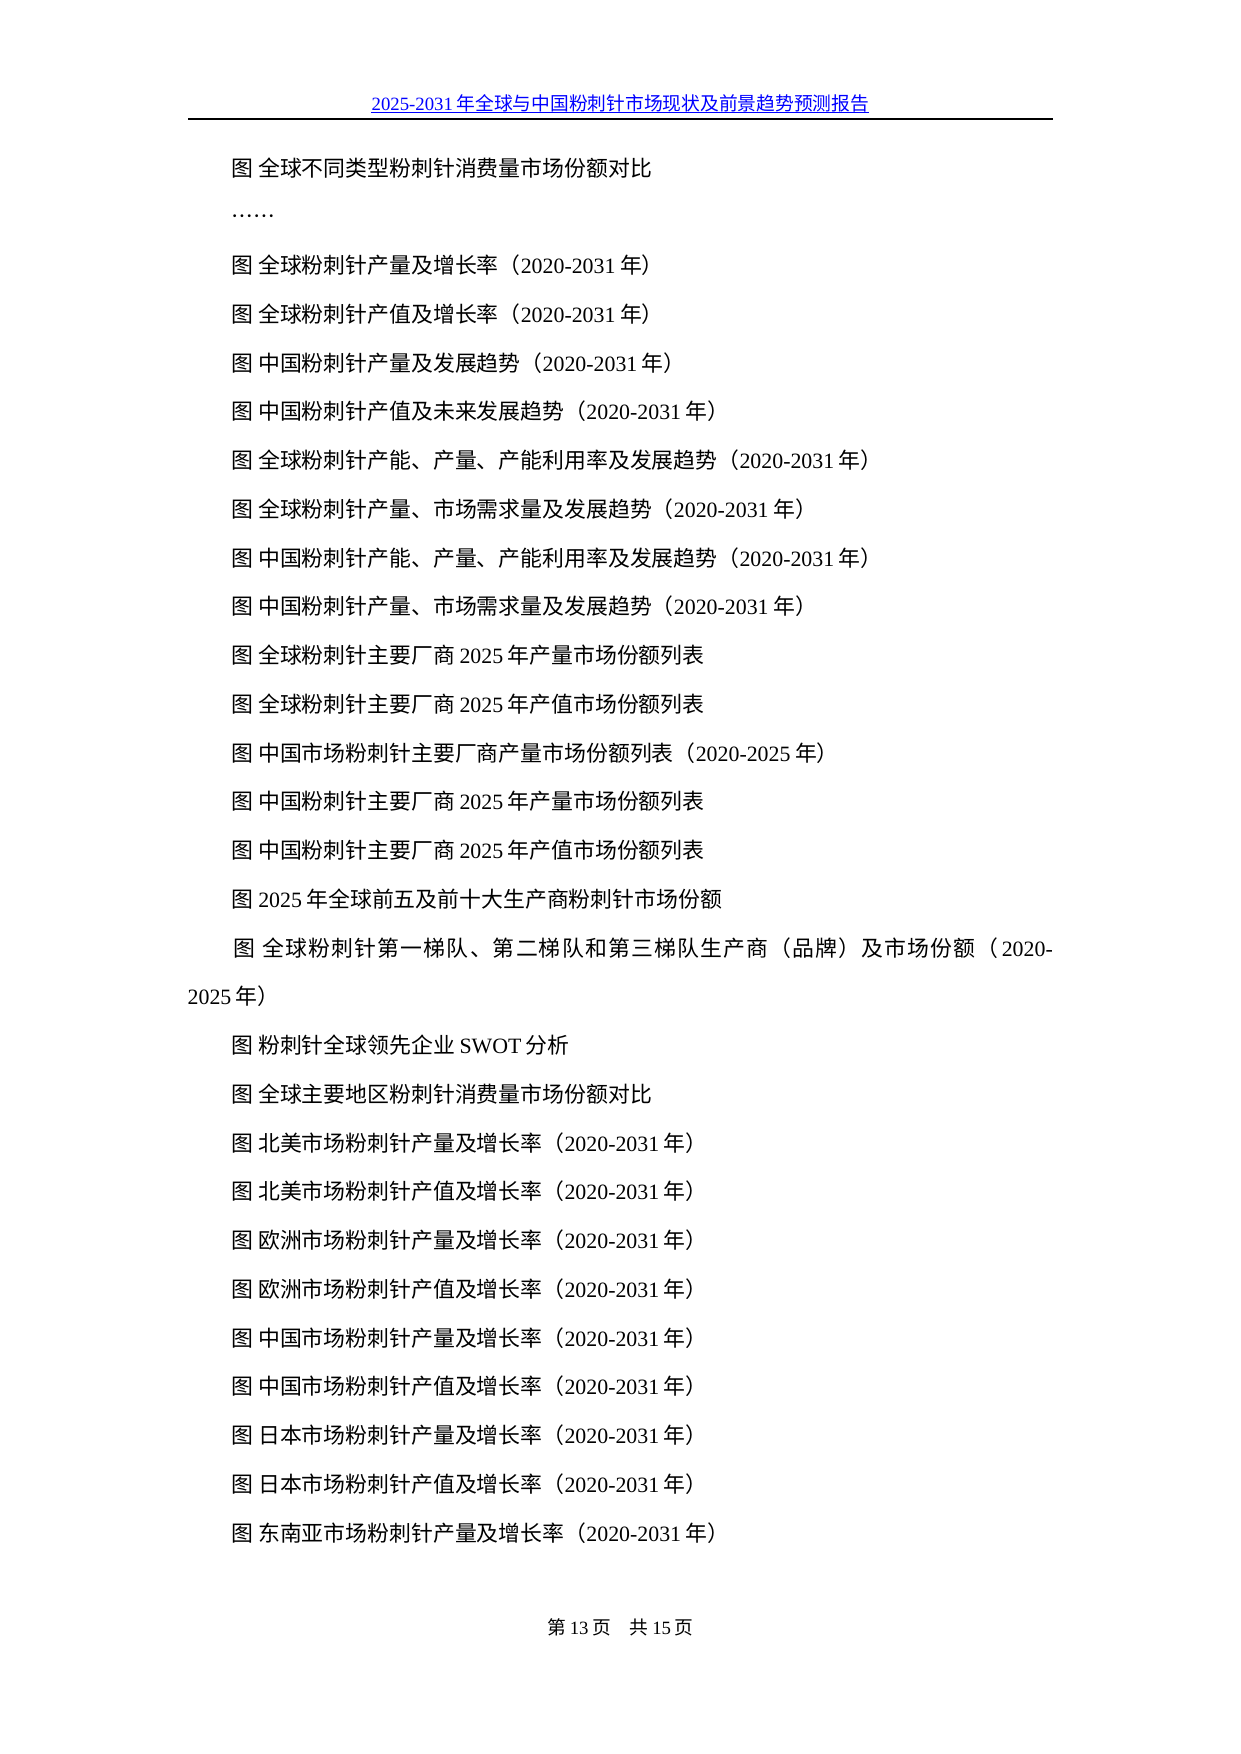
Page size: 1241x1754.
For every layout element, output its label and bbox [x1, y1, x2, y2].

text [187, 150, 1053, 1548]
